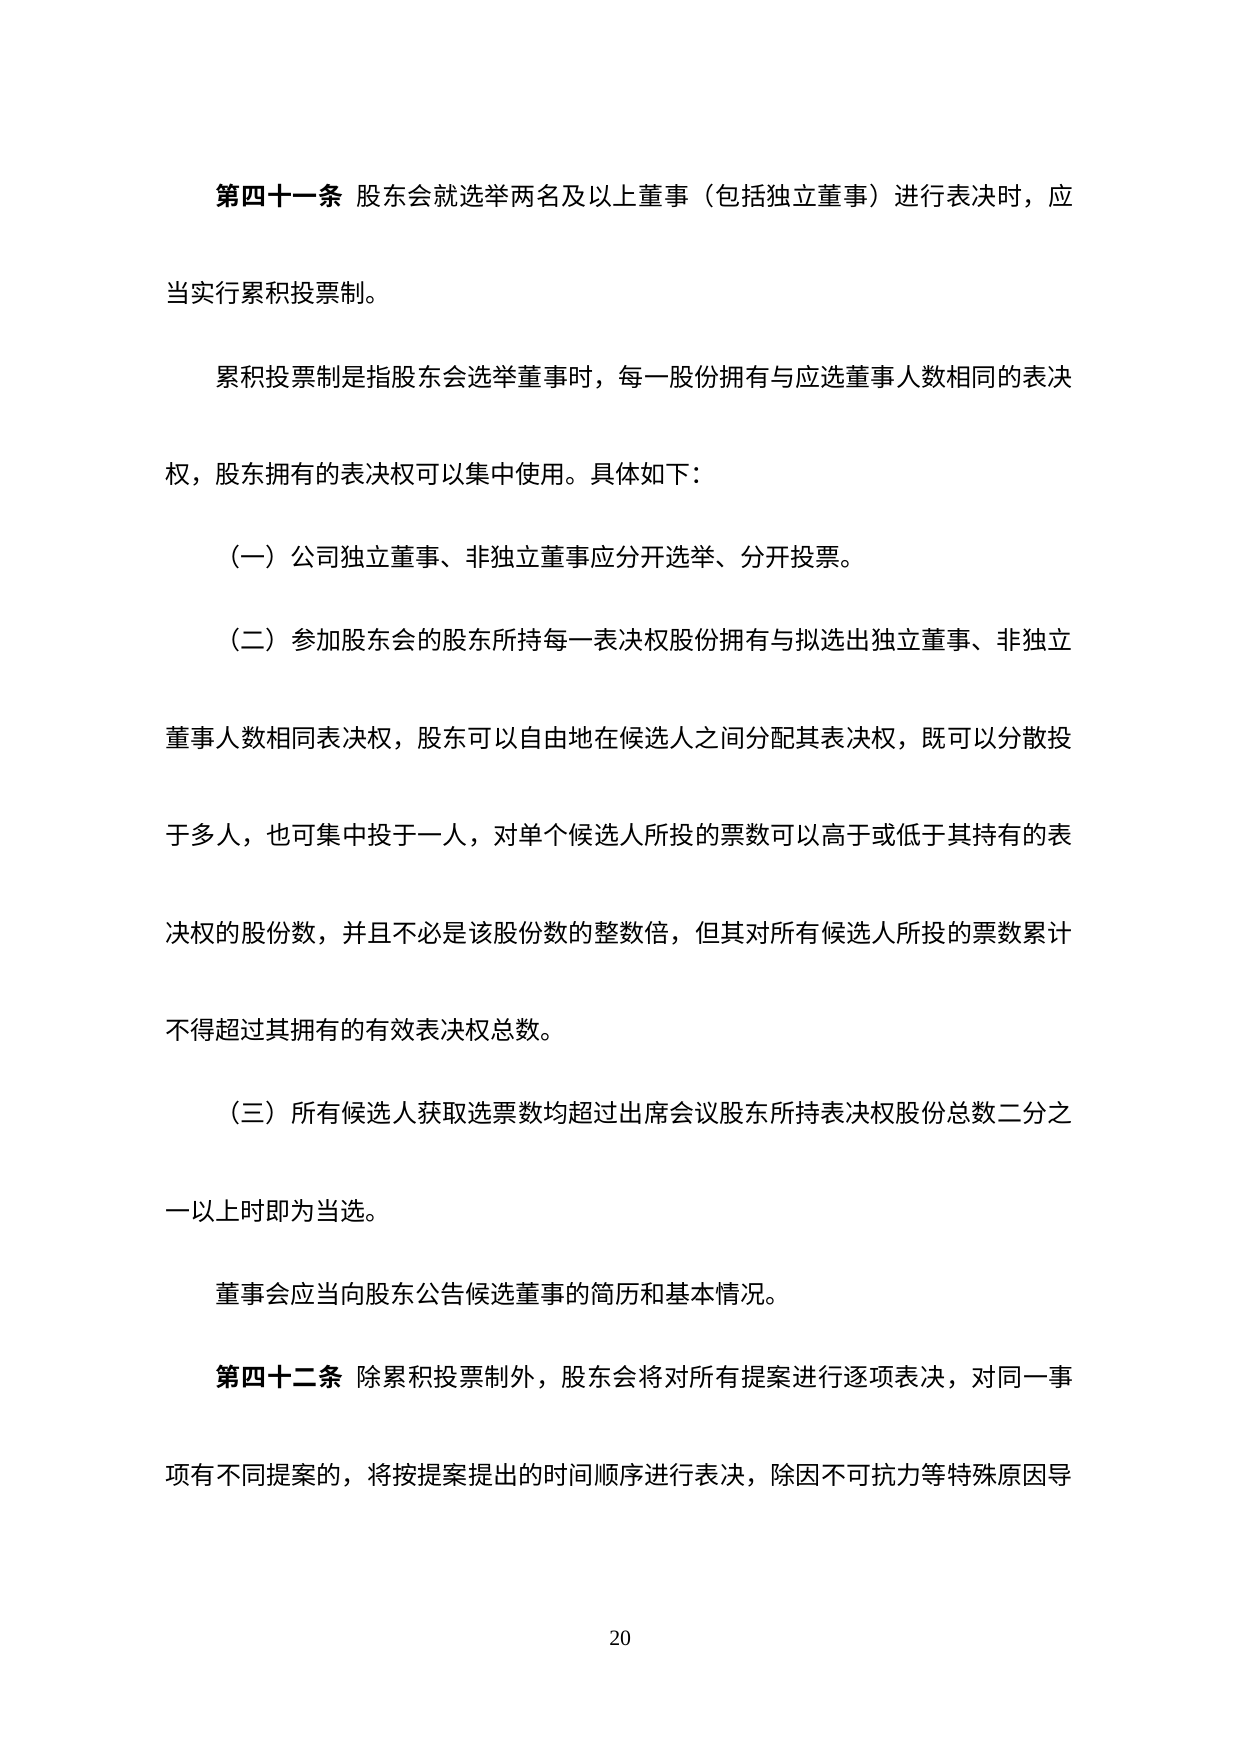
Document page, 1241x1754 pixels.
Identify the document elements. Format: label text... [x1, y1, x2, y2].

text 累积投票制是指股东会选举董事时，每一股份拥有与应选董事人数相同的表决权，股东拥有的表决权可以集中使用。具体如下： [165, 343, 1075, 505]
text （三）所有候选人获取选票数均超过出席会议股东所持表决权股份总数二分之一以上时即为当选。 [165, 1079, 1075, 1242]
text 第四十一条 股东会就选举两名及以上董事（包括独立董事）进行表决时，应当实行累积投票制。 [165, 162, 1075, 324]
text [165, 1343, 1075, 1506]
text 董事会应当向股东公告候选董事的简历和基本情况。 [165, 1260, 1075, 1325]
text （二）参加股东会的股东所持每一表决权股份拥有与拟选出独立董事、非独立董事人数相同表决权，股东可以自由地在候选人之间分配其表决权，既可以分散投于多人，也可集中投于一人，对单个候选人所投的票数可以高于或低于其持有的表决权的股份数，并且不必是该股份数的整数倍，但其对所有候选人所投的票数累计不得超过其拥有的有效表决权总数。 [165, 606, 1075, 1061]
text （一）公司独立董事、非独立董事应分开选举、分开投票。 [165, 523, 1075, 588]
